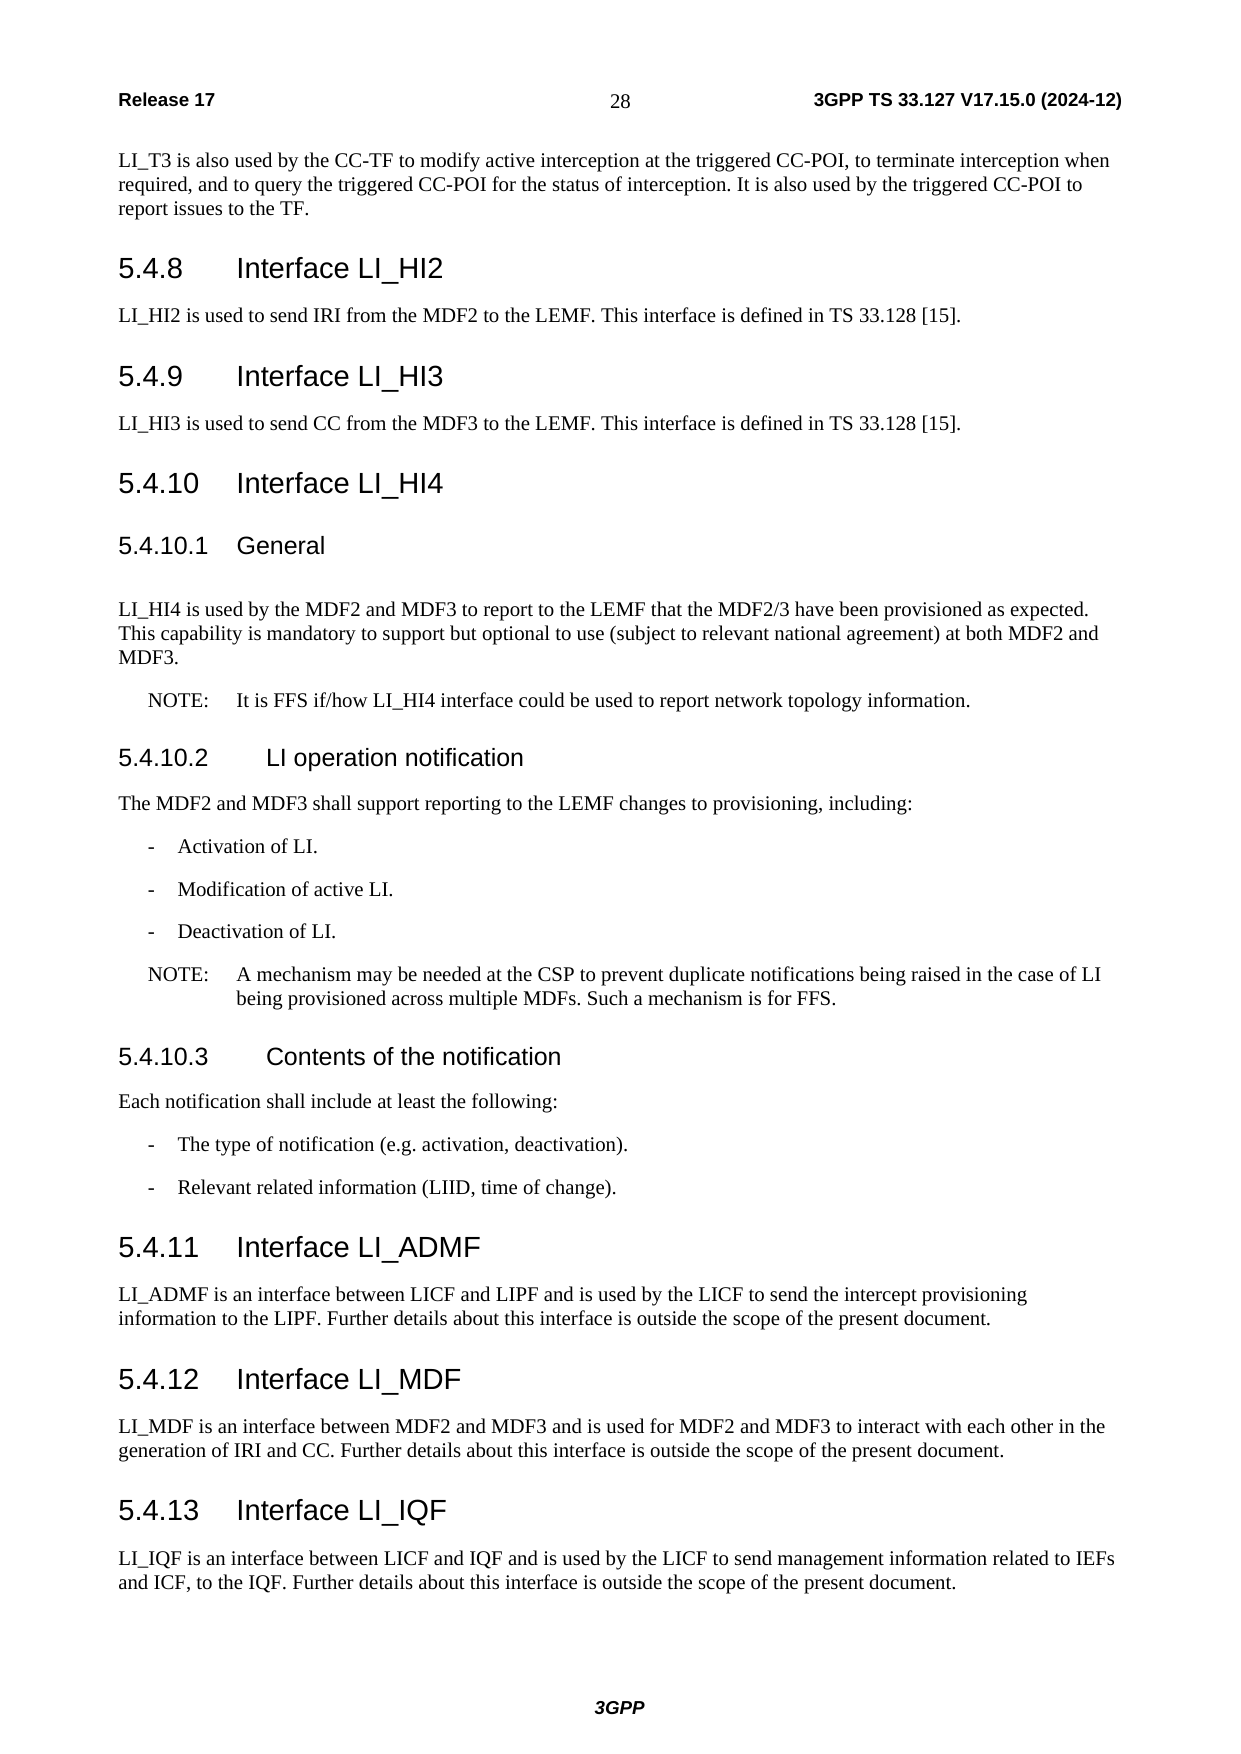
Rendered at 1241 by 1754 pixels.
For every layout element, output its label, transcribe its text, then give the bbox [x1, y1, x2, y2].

text LI_HI4 is used by the MDF2 and MDF3 to report to the LEMF that the MDF2/3 have been provisioned as expected. This capability is mandatory to support but optional to use (subject to relevant national agreement) at both MDF2 and MDF3. [118, 597, 1122, 669]
subtitle 5.4.10.1 General [118, 531, 1122, 560]
text - Modification of active LI. [148, 877, 1122, 901]
text LI_T3 is also used by the CC-TF to modify active interception at the triggered CC-POI, to terminate interception when required, and to query the triggered CC-POI for the status of interception. It is also used by the triggered CC-POI to report issues to the TF. [118, 147, 1122, 220]
text LI_ADMF is an interface between LICF and LIPF and is used by the LICF to send the intercept provisioning information to the LIPF. Further details about this interface is outside the scope of the present document. [118, 1282, 1122, 1330]
subtitle 5.4.10.3 Contents of the notification [118, 1042, 1122, 1070]
text - Relevant related information (LIID, time of change). [148, 1175, 1122, 1199]
text LI_HI2 is used to send IRI from the MDF2 to the LEMF. This interface is defined in TS 33.128 [15]. [118, 303, 1122, 327]
text LI_HI3 is used to send CC from the MDF3 to the LEMF. This interface is defined in TS 33.128 [15]. [118, 411, 1122, 435]
subtitle 5.4.10 Interface LI_HI4 [118, 466, 1122, 500]
text - Activation of LI. [148, 834, 1122, 858]
subtitle 5.4.8 Interface LI_HI2 [118, 251, 1122, 284]
text Each notification shall include at least the following: [118, 1089, 1122, 1113]
text - Deactivation of LI. [148, 919, 1122, 943]
text NOTE: It is FFS if/how LI_HI4 interface could be used to report network topology information. [148, 688, 1122, 712]
subtitle 5.4.11 Interface LI_ADMF [118, 1230, 1122, 1263]
text LI_IQF is an interface between LICF and IQF and is used by the LICF to send management information related to IEFs and ICF, to the IQF. Further details about this interface is outside the scope of the present document. [118, 1546, 1122, 1594]
text The MDF2 and MDF3 shall support reporting to the LEMF changes to provisioning, including: [118, 791, 1122, 815]
subtitle 5.4.12 Interface LI_MDF [118, 1362, 1122, 1395]
text NOTE: A mechanism may be needed at the CSP to prevent duplicate notifications being raised in the case of LI being provisioned across multiple MDFs. Such a mechanism is for FFS. [148, 962, 1122, 1010]
subtitle 5.4.13 Interface LI_IQF [118, 1493, 1122, 1527]
subtitle 5.4.10.2 LI operation notification [118, 743, 1122, 772]
text LI_MDF is an interface between MDF2 and MDF3 and is used for MDF2 and MDF3 to interact with each other in the generation of IRI and CC. Further details about this interface is outside the scope of the present document. [118, 1414, 1122, 1462]
text - The type of notification (e.g. activation, deactivation). [148, 1132, 1122, 1156]
subtitle 5.4.9 Interface LI_HI3 [118, 358, 1122, 392]
